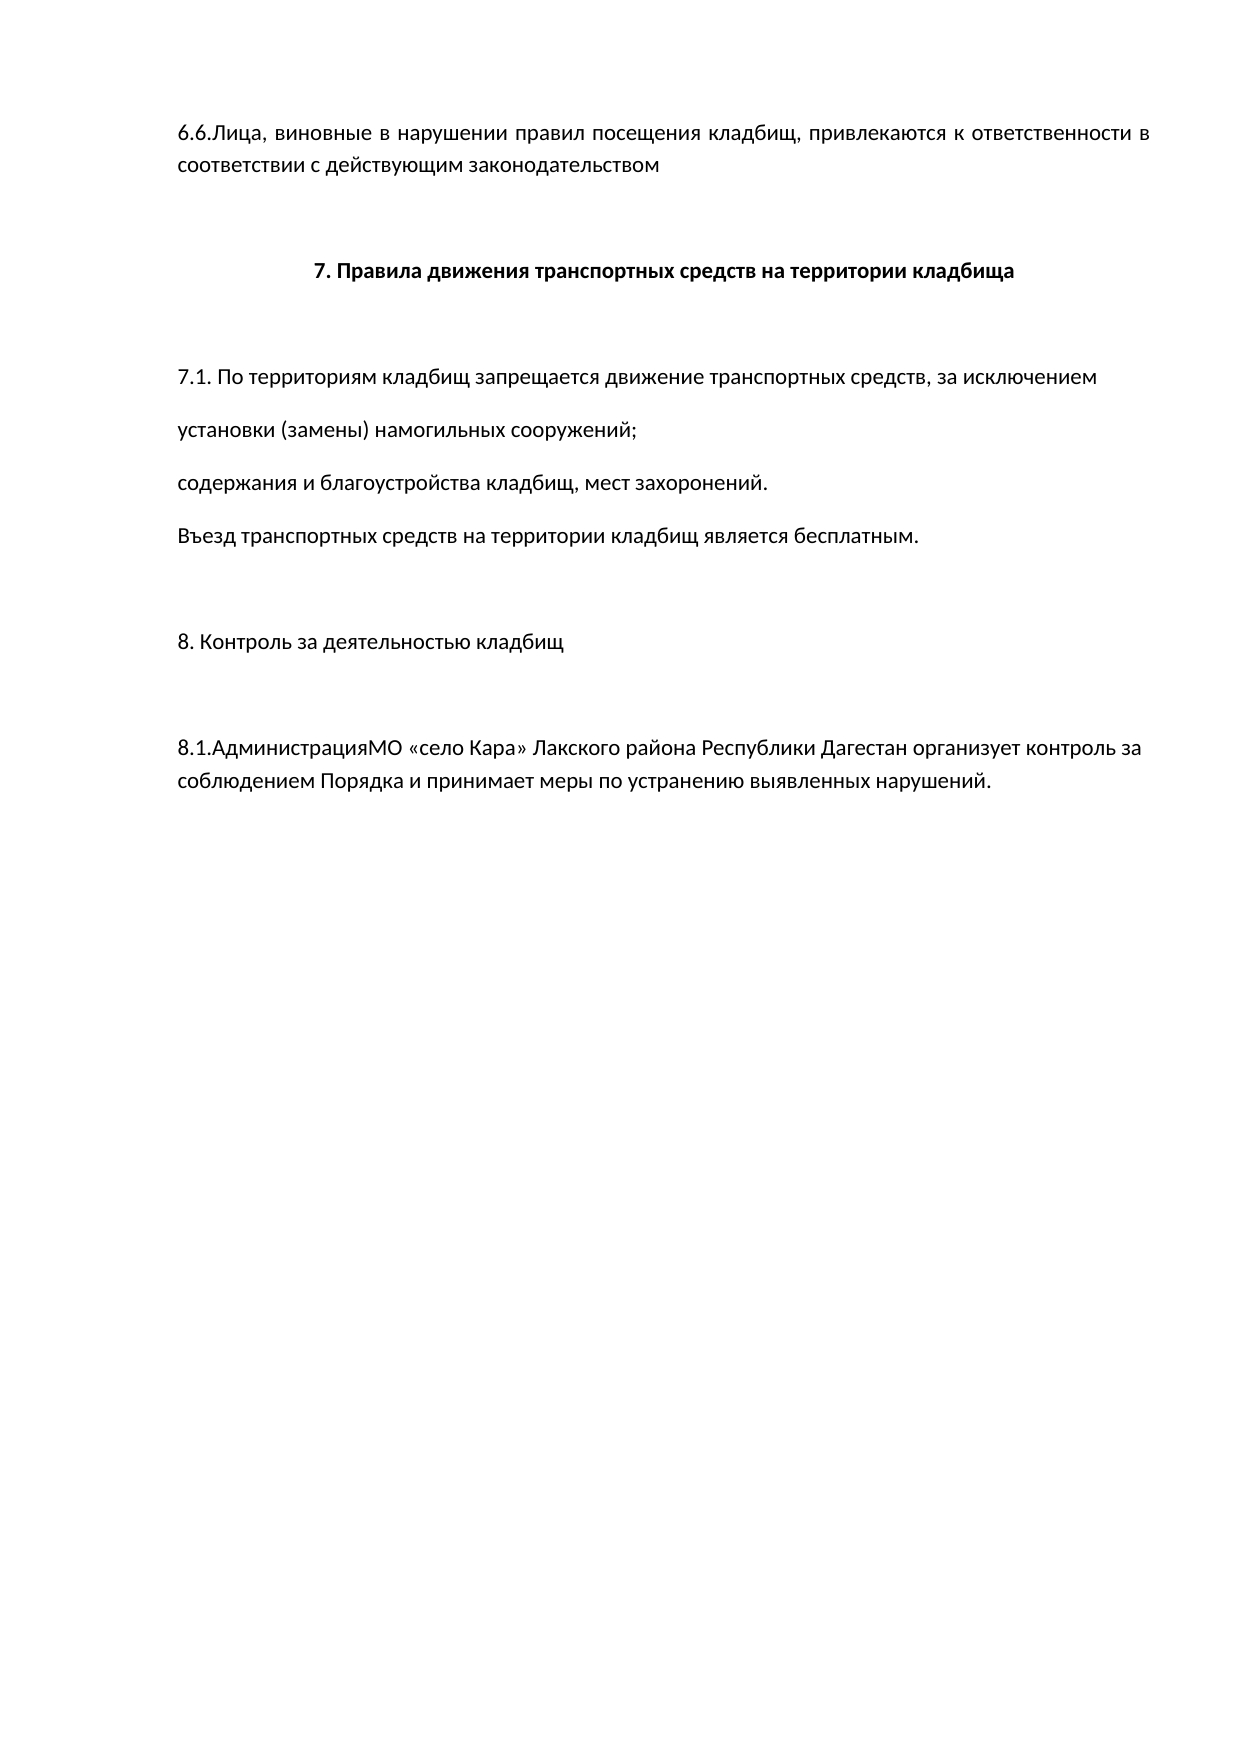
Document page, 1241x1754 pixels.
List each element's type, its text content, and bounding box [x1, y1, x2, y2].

text 8. Контроль за деятельностью кладбищ [177, 627, 1152, 656]
text 7.1. По территориям кладбищ запрещается движение транспортных средств, за исключением [177, 362, 1152, 390]
text установки (замены) намогильных сооружений; [177, 415, 1152, 443]
text 7. Правила движения транспортных средств на территории кладбища [177, 256, 1152, 284]
text 8.1.АдминистрацияМО «село Кара» Лакского района Республики Дагестан организует контроль за соблюдением Порядка и принимает меры по устранению выявленных нарушений. [177, 733, 1152, 794]
text содержания и благоустройства кладбищ, мест захоронений. [177, 468, 1152, 496]
text Въезд транспортных средств на территории кладбищ является бесплатным. [177, 521, 1152, 549]
text 6.6.Лица, виновные в нарушении правил посещения кладбищ, привлекаются к ответственности в соответствии с действующим законодательством [177, 118, 1152, 178]
